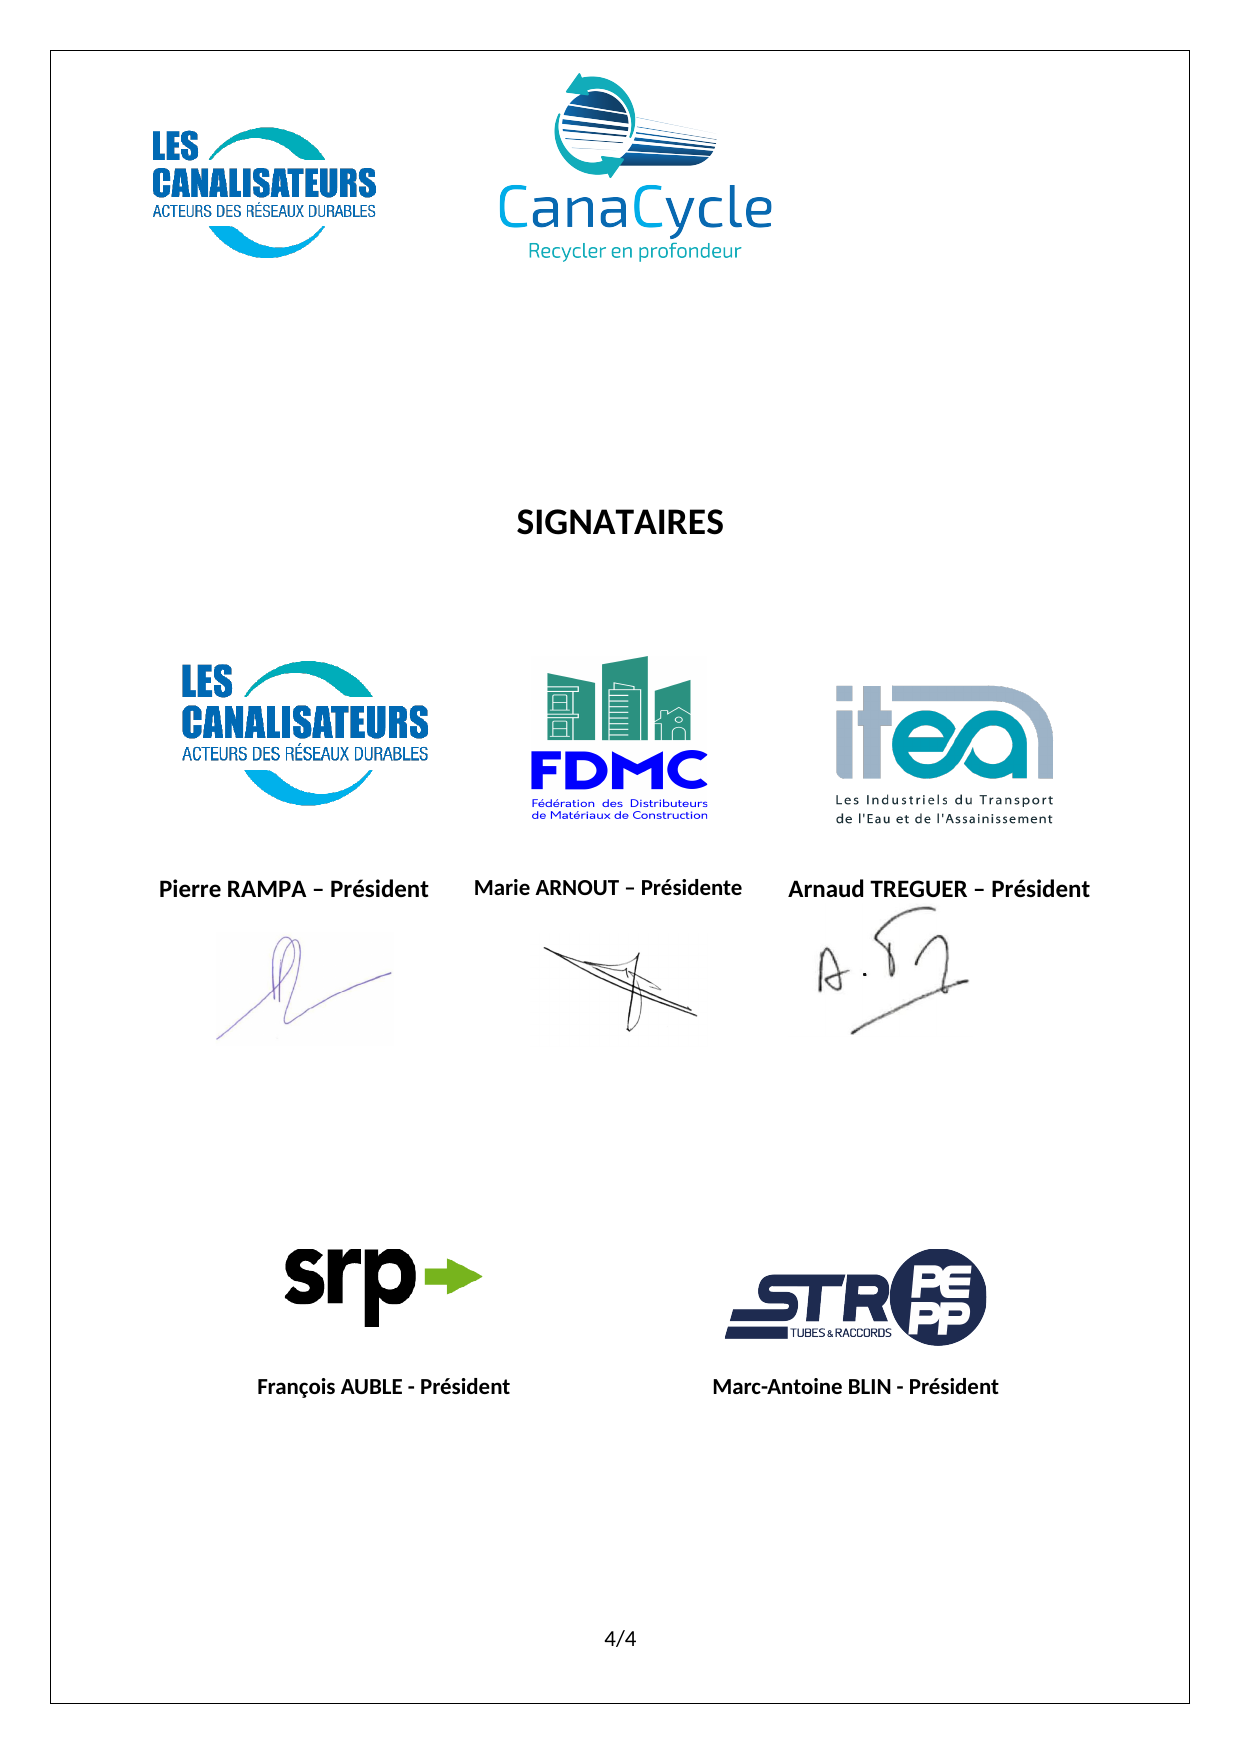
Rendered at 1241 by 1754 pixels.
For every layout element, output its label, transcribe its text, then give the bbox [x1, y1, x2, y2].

table_cell François AUBLE - Président [148, 1372, 619, 1448]
picture [176, 656, 434, 810]
picture [284, 1249, 483, 1327]
picture [147, 123, 381, 262]
table_header [148, 611, 462, 873]
table_header [462, 611, 777, 873]
picture [724, 1249, 987, 1346]
table_cell Marc-Antoine BLIN - Président [620, 1372, 1092, 1448]
picture [530, 933, 708, 1047]
picture [499, 73, 772, 262]
table_header [620, 1203, 1092, 1372]
table_cell Arnaud TREGUER – Président [777, 874, 1107, 1071]
subtitle SIGNATAIRES [148, 498, 1093, 544]
picture [531, 656, 708, 819]
table_cell Marie ARNOUT – Présidente [462, 874, 777, 1071]
table_header [148, 1203, 619, 1372]
picture [788, 903, 974, 1037]
table_cell Pierre RAMPA – Président [148, 874, 462, 1071]
table_header [777, 611, 1107, 873]
picture [215, 932, 395, 1046]
picture [828, 656, 1056, 828]
